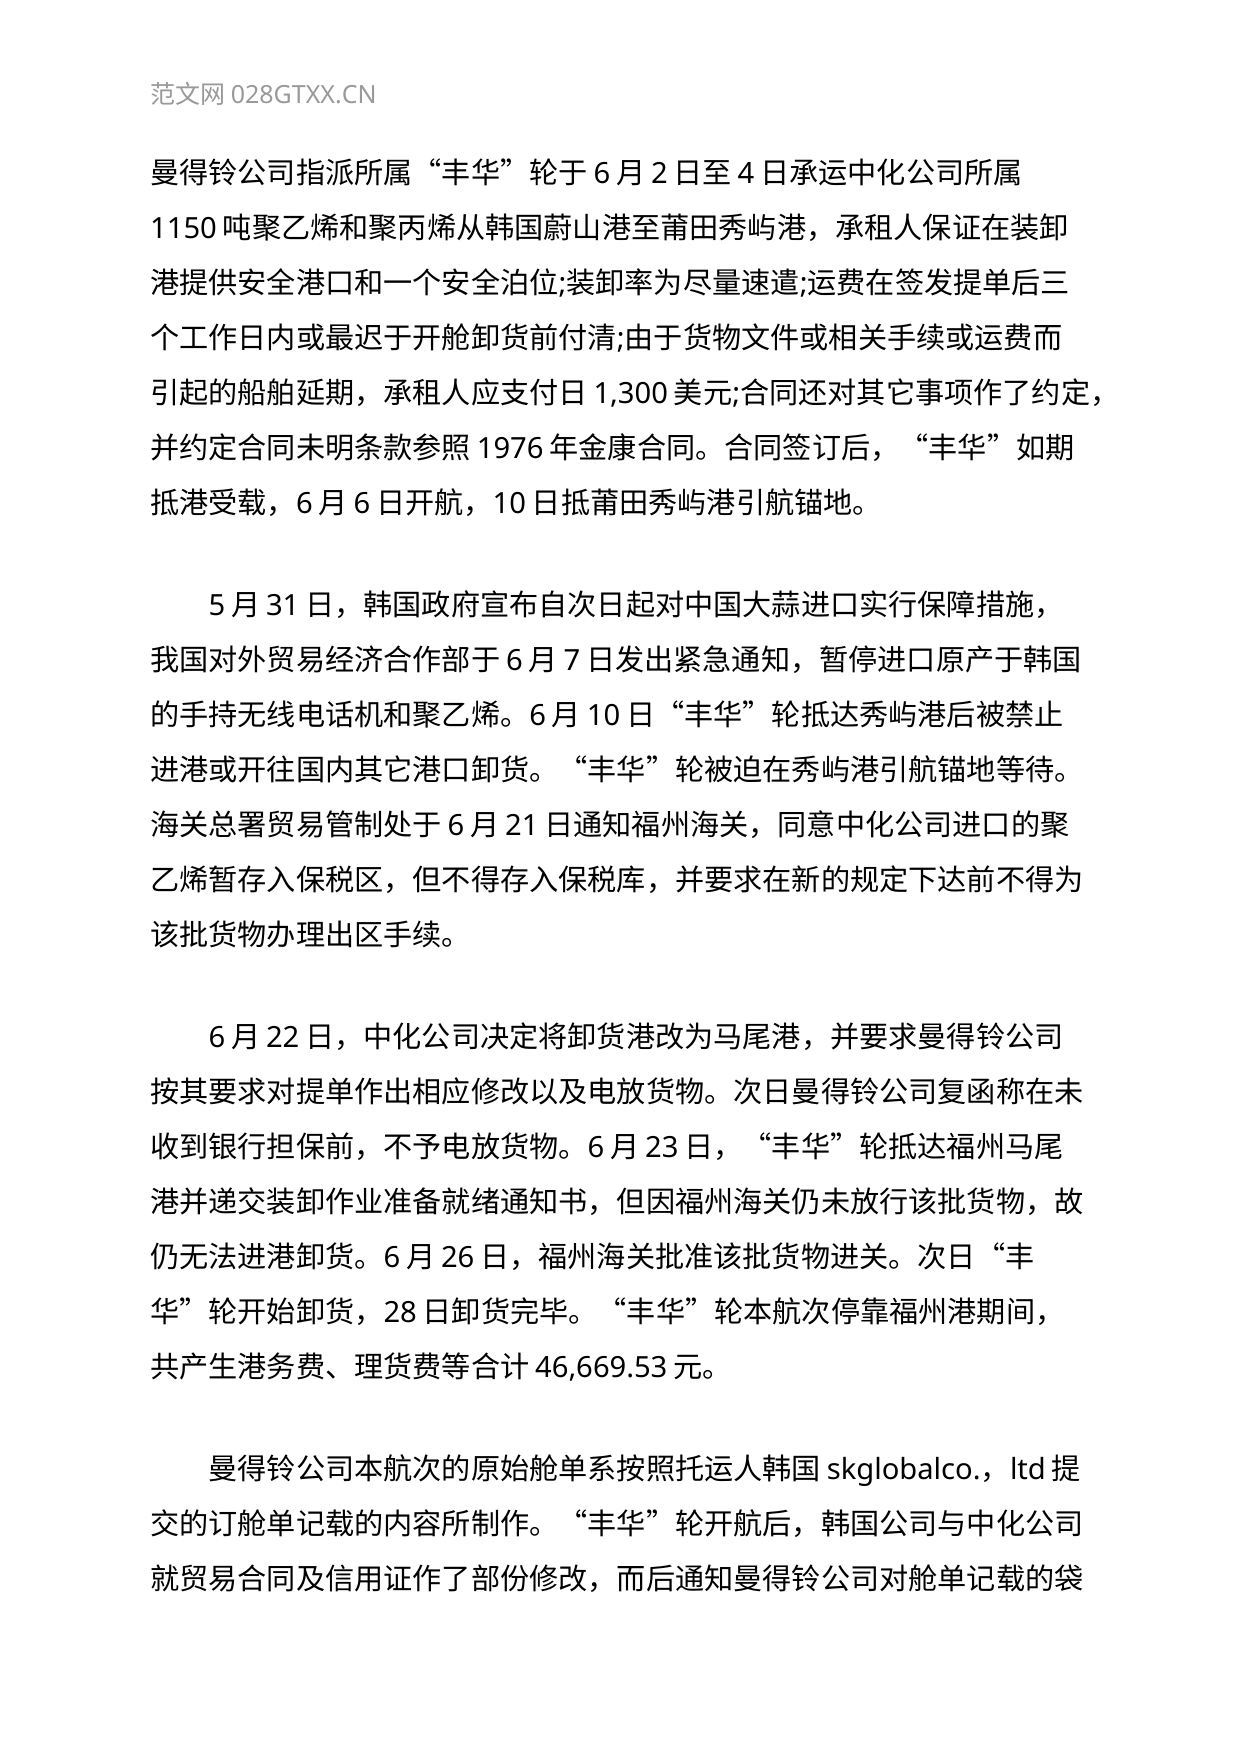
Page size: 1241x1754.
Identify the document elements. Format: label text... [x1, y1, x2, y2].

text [150, 1445, 1090, 1597]
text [150, 150, 1090, 522]
text 6月22日，中化公司决定将卸货港改为马尾港，并要求曼得铃公司按其要求对提单作出相应修改以及电放货物。次日曼得铃公司复函称在未收到银行担保前，不予电放货物。6月23日，“丰华”轮抵达福州马尾港并递交装卸作业准备就绪通知书，但因福州海关仍未放行该批货物，故仍无法进港卸货。6月26日，福州海关批准该批货物进关。次日“丰华”轮开始卸货，28日卸货完毕。“丰华”轮本航次停靠福州港期间，共产生港务费、理货费等合计46,669.53元。 [150, 1013, 1090, 1386]
text 5月31日，韩国政府宣布自次日起对中国大蒜进口实行保障措施，我国对外贸易经济合作部于6月7日发出紧急通知，暂停进口原产于韩国的手持无线电话机和聚乙烯。6月10日“丰华”轮抵达秀屿港后被禁止进港或开往国内其它港口卸货。“丰华”轮被迫在秀屿港引航锚地等待。海关总署贸易管制处于6月21日通知福州海关，同意中化公司进口的聚乙烯暂存入保税区，但不得存入保税库，并要求在新的规定下达前不得为该批货物办理出区手续。 [150, 582, 1090, 954]
